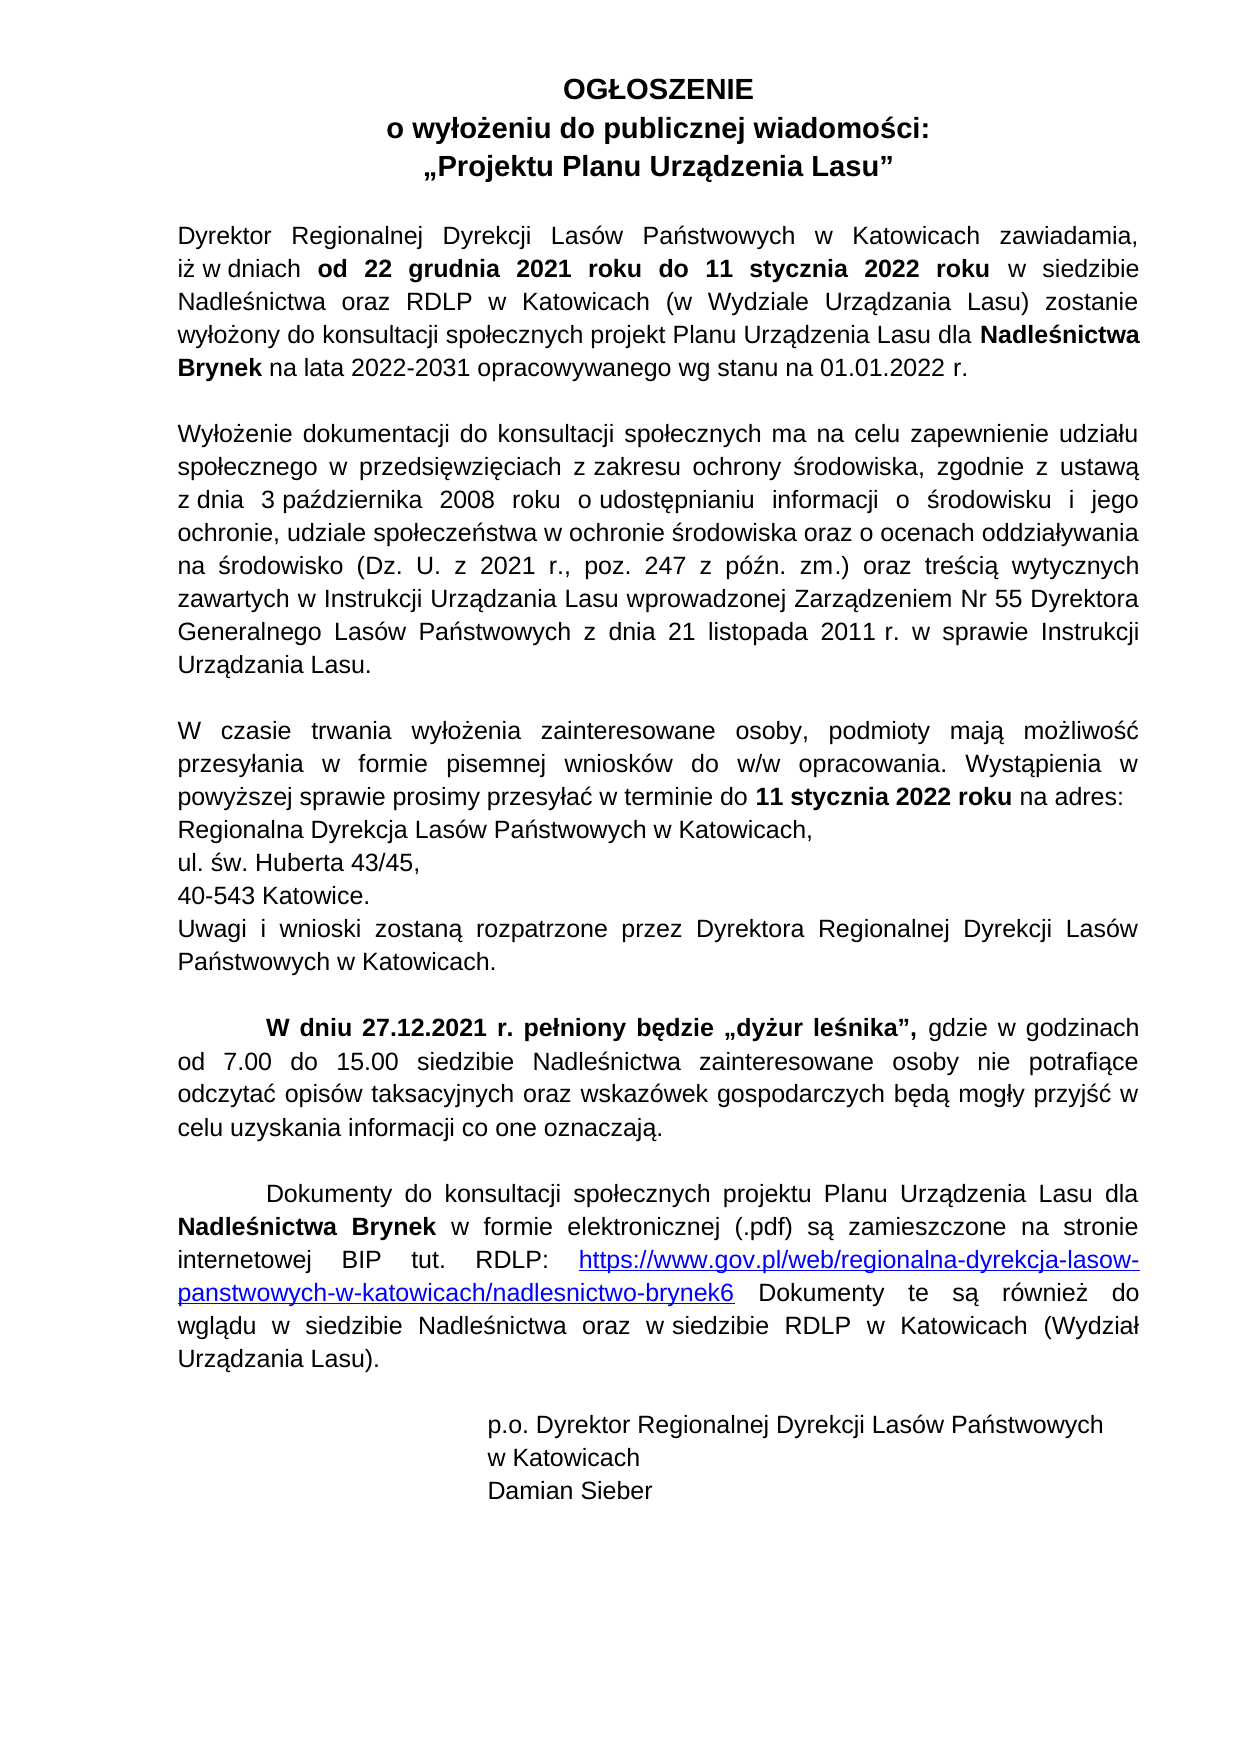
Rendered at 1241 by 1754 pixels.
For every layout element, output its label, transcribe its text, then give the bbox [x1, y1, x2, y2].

text OGŁOSZENIE [177, 72, 1140, 106]
text Dokumenty do konsultacji społecznych projektu Planu Urządzenia Lasu dla Nadleśnictwa Brynek w formie elektronicznej (.pdf) są zamieszczone na stronie internetowej BIP tut. RDLP: https://www.gov.pl/web/regionalna-dyrekcja-lasow-panstwowych-w-katowicach/nadlesnictwo-brynek6 Dokumenty te są również do wglądu w siedzibie Nadleśnictwa oraz w siedzibie RDLP w Katowicach (Wydział Urządzania Lasu). [177, 1178, 1140, 1372]
text W czasie trwania wyłożenia zainteresowane osoby, podmioty mają możliwość przesyłania w formie pisemnej wniosków do w/w opracowania. Wystąpienia w powyższej sprawie prosimy przesyłać w terminie do 11 stycznia 2022 roku na adres: [177, 716, 1140, 811]
text 40-543 Katowice. [177, 881, 1140, 910]
text Dyrektor Regionalnej Dyrekcji Lasów Państwowych w Katowicach zawiadamia, iż w dniach od 22 grudnia 2021 roku do 11 stycznia 2022 roku w siedzibie Nadleśnictwa oraz RDLP w Katowicach (w Wydziale Urządzania Lasu) zostanie wyłożony do konsultacji społecznych projekt Planu Urządzenia Lasu dla Nadleśnictwa Brynek na lata 2022-2031 opracowywanego wg stanu na 01.01.2022 r. [177, 221, 1140, 382]
text p.o. Dyrektor Regionalnej Dyrekcji Lasów Państwowych w Katowicach [487, 1410, 1140, 1471]
text o wyłożeniu do publicznej wiadomości: [177, 111, 1140, 144]
text Uwagi i wnioski zostaną rozpatrzone przez Dyrektora Regionalnej Dyrekcji Lasów Państwowych w Katowicach. [177, 914, 1140, 976]
text Wyłożenie dokumentacji do konsultacji społecznych ma na celu zapewnienie udziału społecznego w przedsięwzięciach z zakresu ochrony środowiska, zgodnie z ustawą z dnia 3 października 2008 roku o udostępnianiu informacji o środowisku i jego ochronie, udziale społeczeństwa w ochronie środowiska oraz o ocenach oddziaływania na środowisko (Dz. U. z 2021 r., poz. 247 z późn. zm.) oraz treścią wytycznych zawartych w Instrukcji Urządzania Lasu wprowadzonej Zarządzeniem Nr 55 Dyrektora Generalnego Lasów Państwowych z dnia 21 listopada 2011 r. w sprawie Instrukcji Urządzania Lasu. [177, 419, 1140, 679]
text Damian Sieber [487, 1476, 1140, 1504]
text „Projektu Planu Urządzenia Lasu” [177, 149, 1140, 183]
text Regionalna Dyrekcja Lasów Państwowych w Katowicach, [177, 815, 1140, 844]
text W dniu 27.12.2021 r. pełniony będzie „dyżur leśnika”, gdzie w godzinach od 7.00 do 15.00 siedzibie Nadleśnictwa zainteresowane osoby nie potrafiące odczytać opisów taksacyjnych oraz wskazówek gospodarczych będą mogły przyjść w celu uzyskania informacji co one oznaczają. [177, 1013, 1140, 1141]
text ul. św. Huberta 43/45, [177, 848, 1140, 877]
